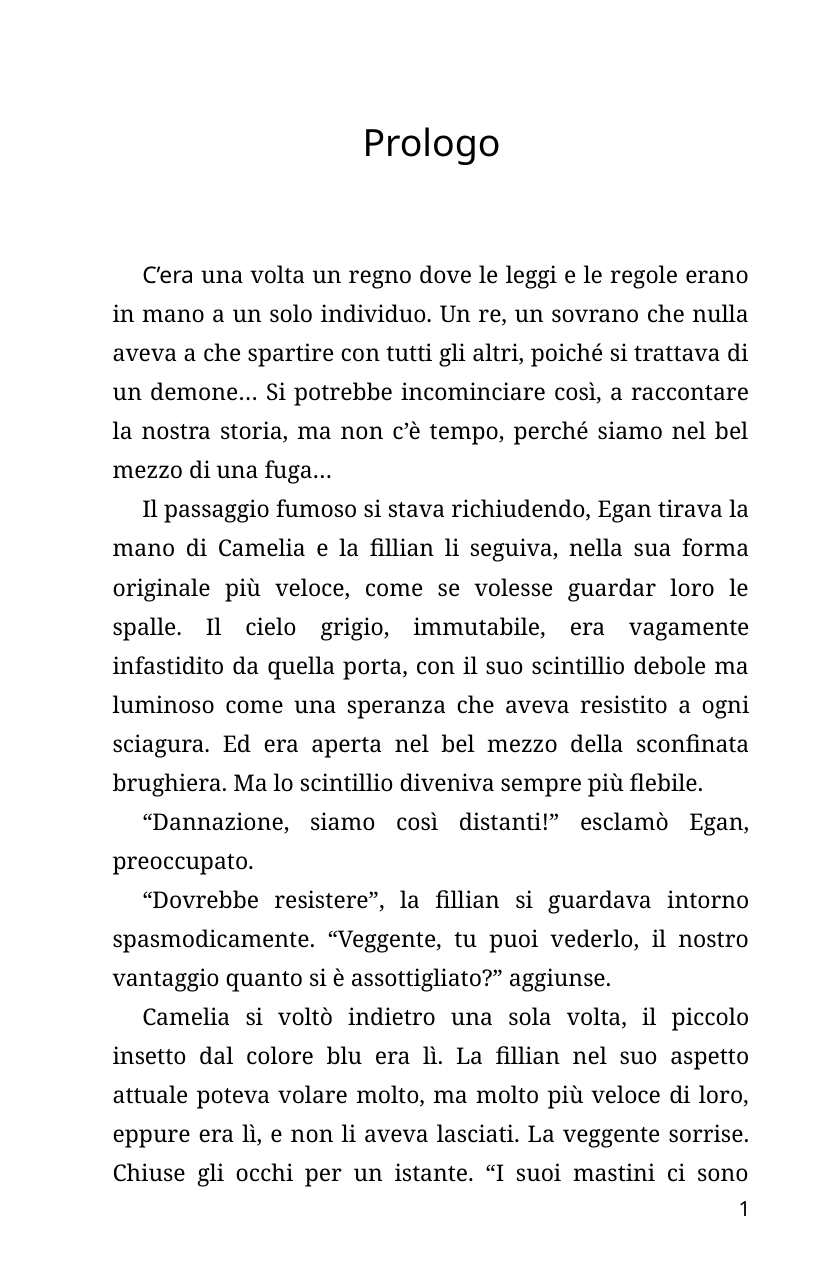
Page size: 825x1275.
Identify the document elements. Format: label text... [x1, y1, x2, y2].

text “Dannazione, siamo così distanti!” esclamò Egan, preoccupato. [112, 806, 750, 876]
text C’era una volta un regno dove le leggi e le regole erano in mano a un solo individuo. Un re, un sovrano che nulla aveva a che spartire con tutti gli altri, poiché si trattava di un demone… Si potrebbe incominciare così, a raccontare la nostra storia, ma non c’è tempo, perché siamo nel bel mezzo di una fuga… [112, 259, 750, 486]
text Il passaggio fumoso si stava richiudendo, Egan tirava la mano di Camelia e la fillian li seguiva, nella sua forma originale più veloce, come se volesse guardar loro le spalle. Il cielo grigio, immutabile, era vagamente infastidito da quella porta, con il suo scintillio debole ma luminoso come una speranza che aveva resistito a ogni sciagura. Ed era aperta nel bel mezzo della sconfinata brughiera. Ma lo scintillio diveniva sempre più flebile. [112, 493, 750, 798]
text Prologo [112, 116, 750, 167]
text “Dovrebbe resistere”, la fillian si guardava intorno spasmodicamente. “Veggente, tu puoi vederlo, il nostro vantaggio quanto si è assottigliato?” aggiunse. [112, 884, 750, 993]
